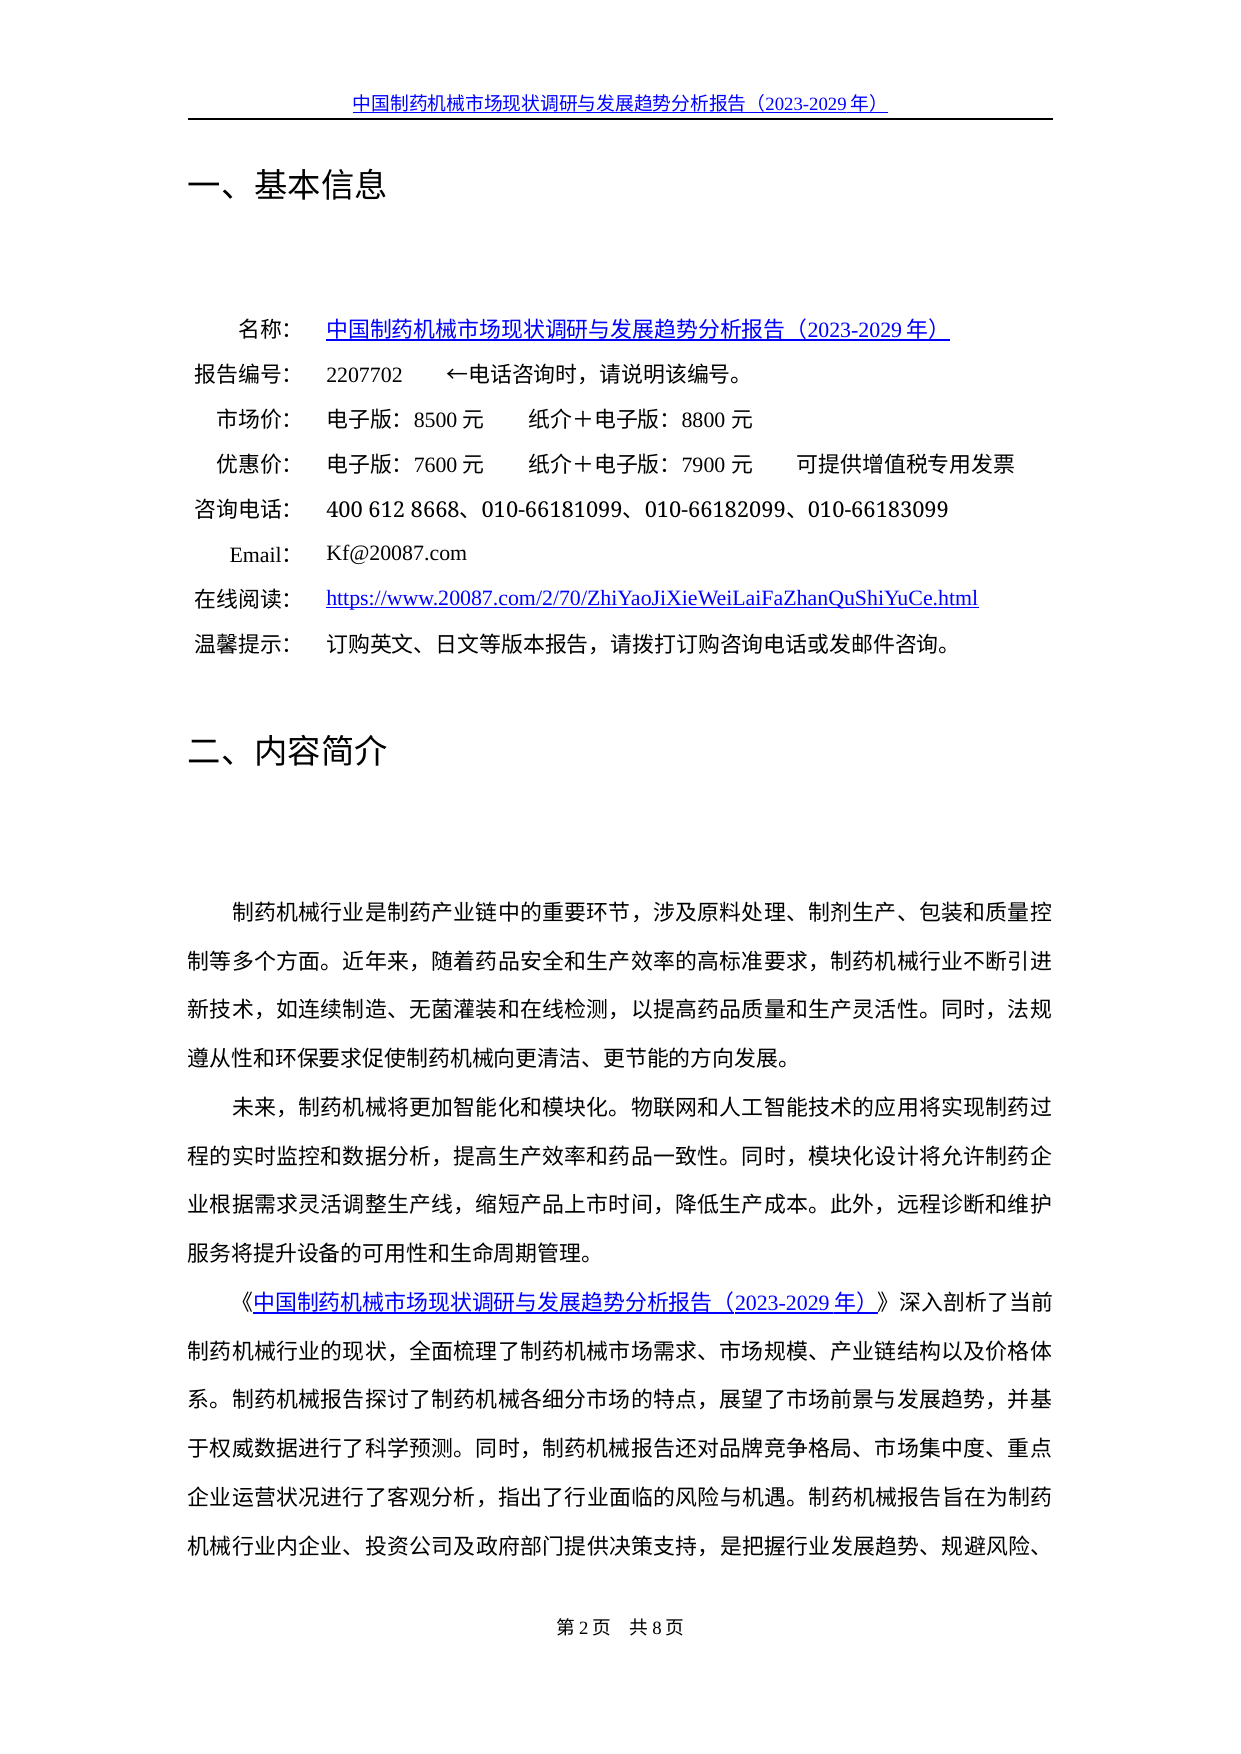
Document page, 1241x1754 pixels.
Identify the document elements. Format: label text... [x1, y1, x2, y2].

table_cell 报告编号： [167, 357, 315, 402]
table_header 名称： [167, 312, 315, 357]
table_header 中国制药机械市场现状调研与发展趋势分析报告（2023-2029年） [315, 312, 1073, 357]
table_cell Email： [167, 537, 315, 582]
title 一、基本信息 [187, 150, 1053, 215]
table_cell 优惠价： [167, 447, 315, 492]
table_cell 400 612 8668、010-66181099、010-66182099、010-66183099 [315, 492, 1073, 537]
table_cell 订购英文、日文等版本报告，请拨打订购咨询电话或发邮件咨询。 [315, 627, 1073, 672]
table_cell 在线阅读： [167, 582, 315, 627]
table_cell 市场价： [167, 402, 315, 447]
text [187, 894, 1053, 1561]
table_cell 电子版：7600 元 纸介＋电子版：7900 元 可提供增值税专用发票 [315, 447, 1073, 492]
table_cell [315, 582, 1073, 627]
table_cell 电子版：8500 元 纸介＋电子版：8800 元 [315, 402, 1073, 447]
title 二、内容简介 [187, 717, 1053, 782]
table_cell 咨询电话： [167, 492, 315, 537]
table_cell Kf@20087.com [315, 537, 1073, 582]
table_cell 2207702 ←电话咨询时，请说明该编号。 [315, 357, 1073, 402]
table_cell 温馨提示： [167, 627, 315, 672]
